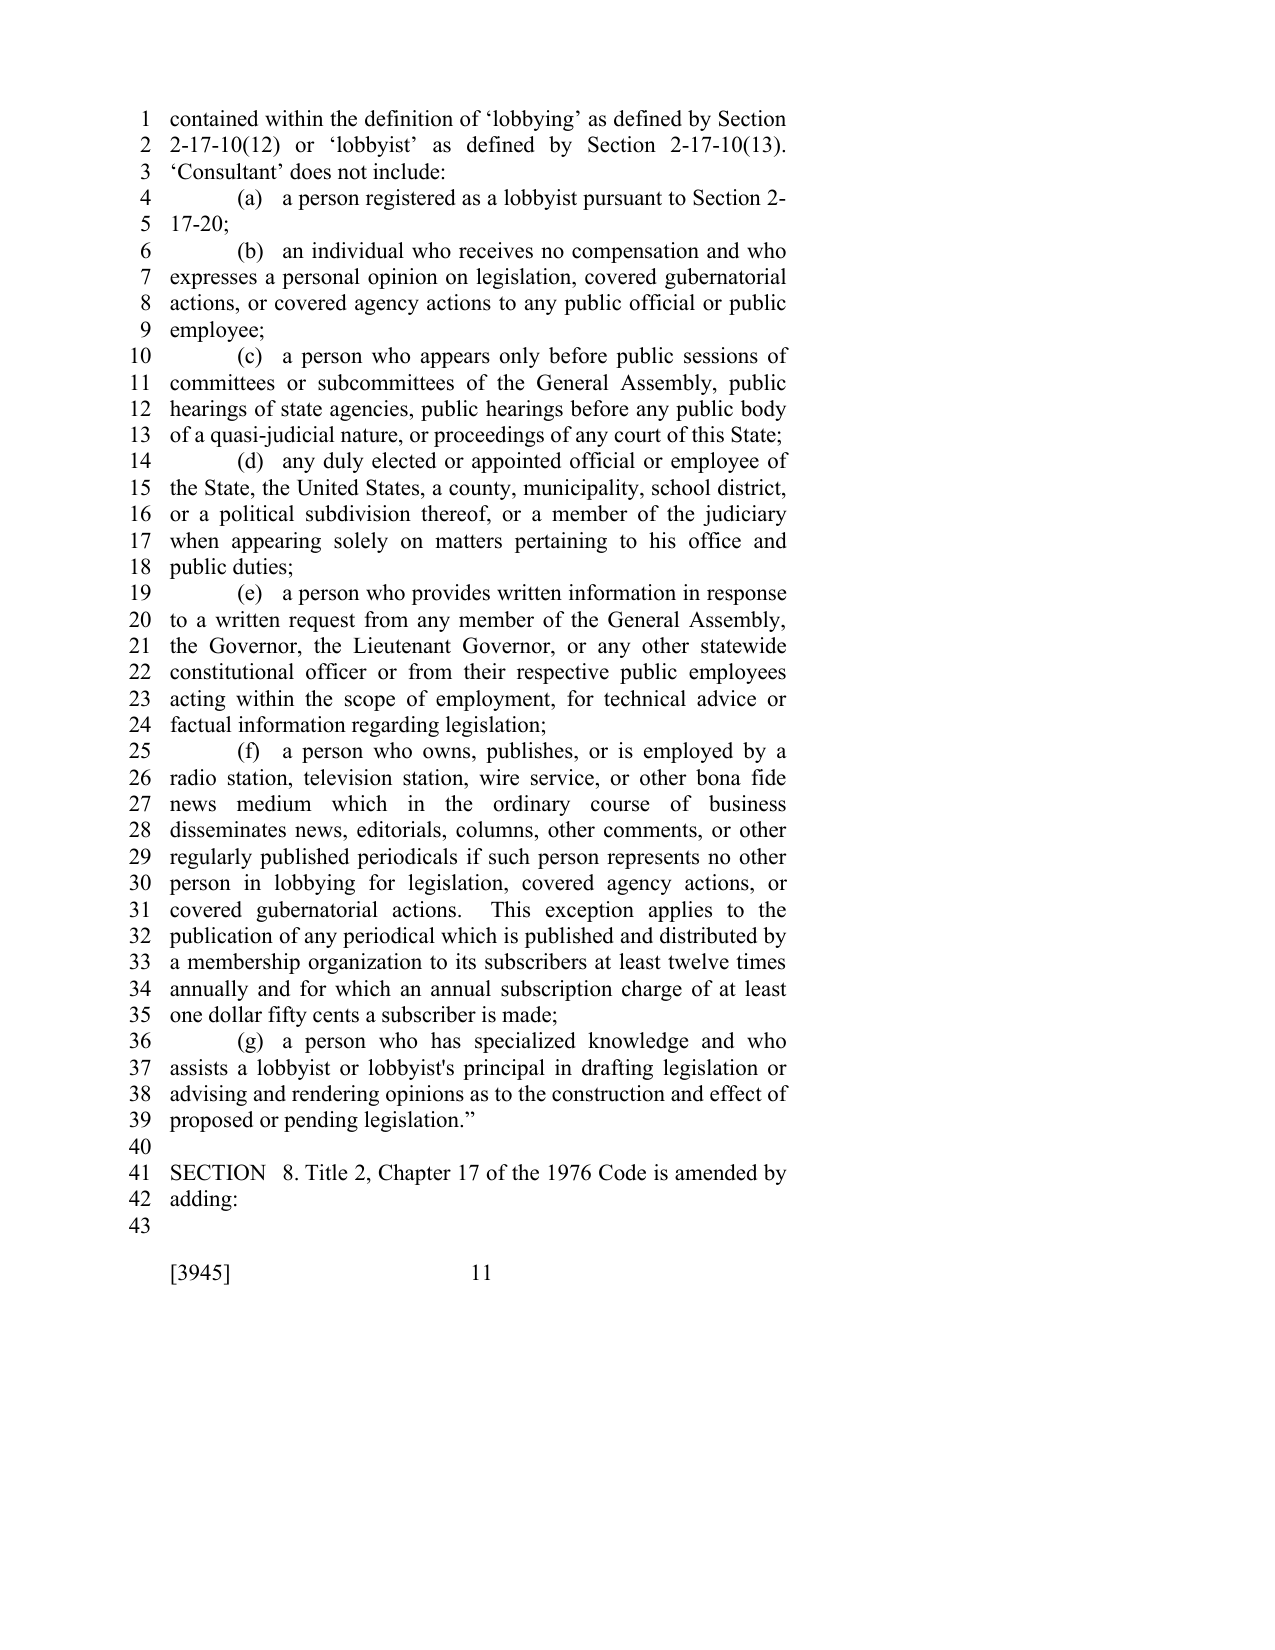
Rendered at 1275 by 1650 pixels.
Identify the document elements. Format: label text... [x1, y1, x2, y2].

text (e) a person who provides written information in response to a written request from any member of the General Assembly, the Governor, the Lieutenant Governor, or any other statewide constitutional officer or from their respective public employees acting within the scope of employment, for technical advice or factual information regarding legislation; [169, 579, 787, 737]
text (c) a person who appears only before public sessions of committees or subcommittees of the General Assembly, public hearings of state agencies, public hearings before any public body of a quasi-judicial nature, or proceedings of any court of this State; [169, 342, 787, 448]
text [169, 105, 787, 184]
text (a) a person registered as a lobbyist pursuant to Section 2-17-20; [169, 184, 787, 237]
text SECTION 8. Title 2, Chapter 17 of the 1976 Code is amended by adding: [169, 1159, 787, 1212]
text (d) any duly elected or appointed official or employee of the State, the United States, a county, municipality, school district, or a political subdivision thereof, or a member of the judiciary when appearing solely on matters pertaining to his office and public duties; [169, 448, 787, 579]
text (b) an individual who receives no compensation and who expresses a personal opinion on legislation, covered gubernatorial actions, or covered agency actions to any public official or public employee; [169, 237, 787, 342]
text (g) a person who has specialized knowledge and who assists a lobbyist or lobbyist's principal in drafting legislation or advising and rendering opinions as to the construction and effect of proposed or pending legislation.” [169, 1027, 787, 1133]
text (f) a person who owns, publishes, or is employed by a radio station, television station, wire service, or other bona fide news medium which in the ordinary course of business disseminates news, editorials, columns, other comments, or other regularly published periodicals if such person represents no other person in lobbying for legislation, covered agency actions, or covered gubernatorial actions. This exception applies to the publication of any periodical which is published and distributed by a membership organization to its subscribers at least twelve times annually and for which an annual subscription charge of at least one dollar fifty cents a subscriber is made; [169, 737, 787, 1027]
